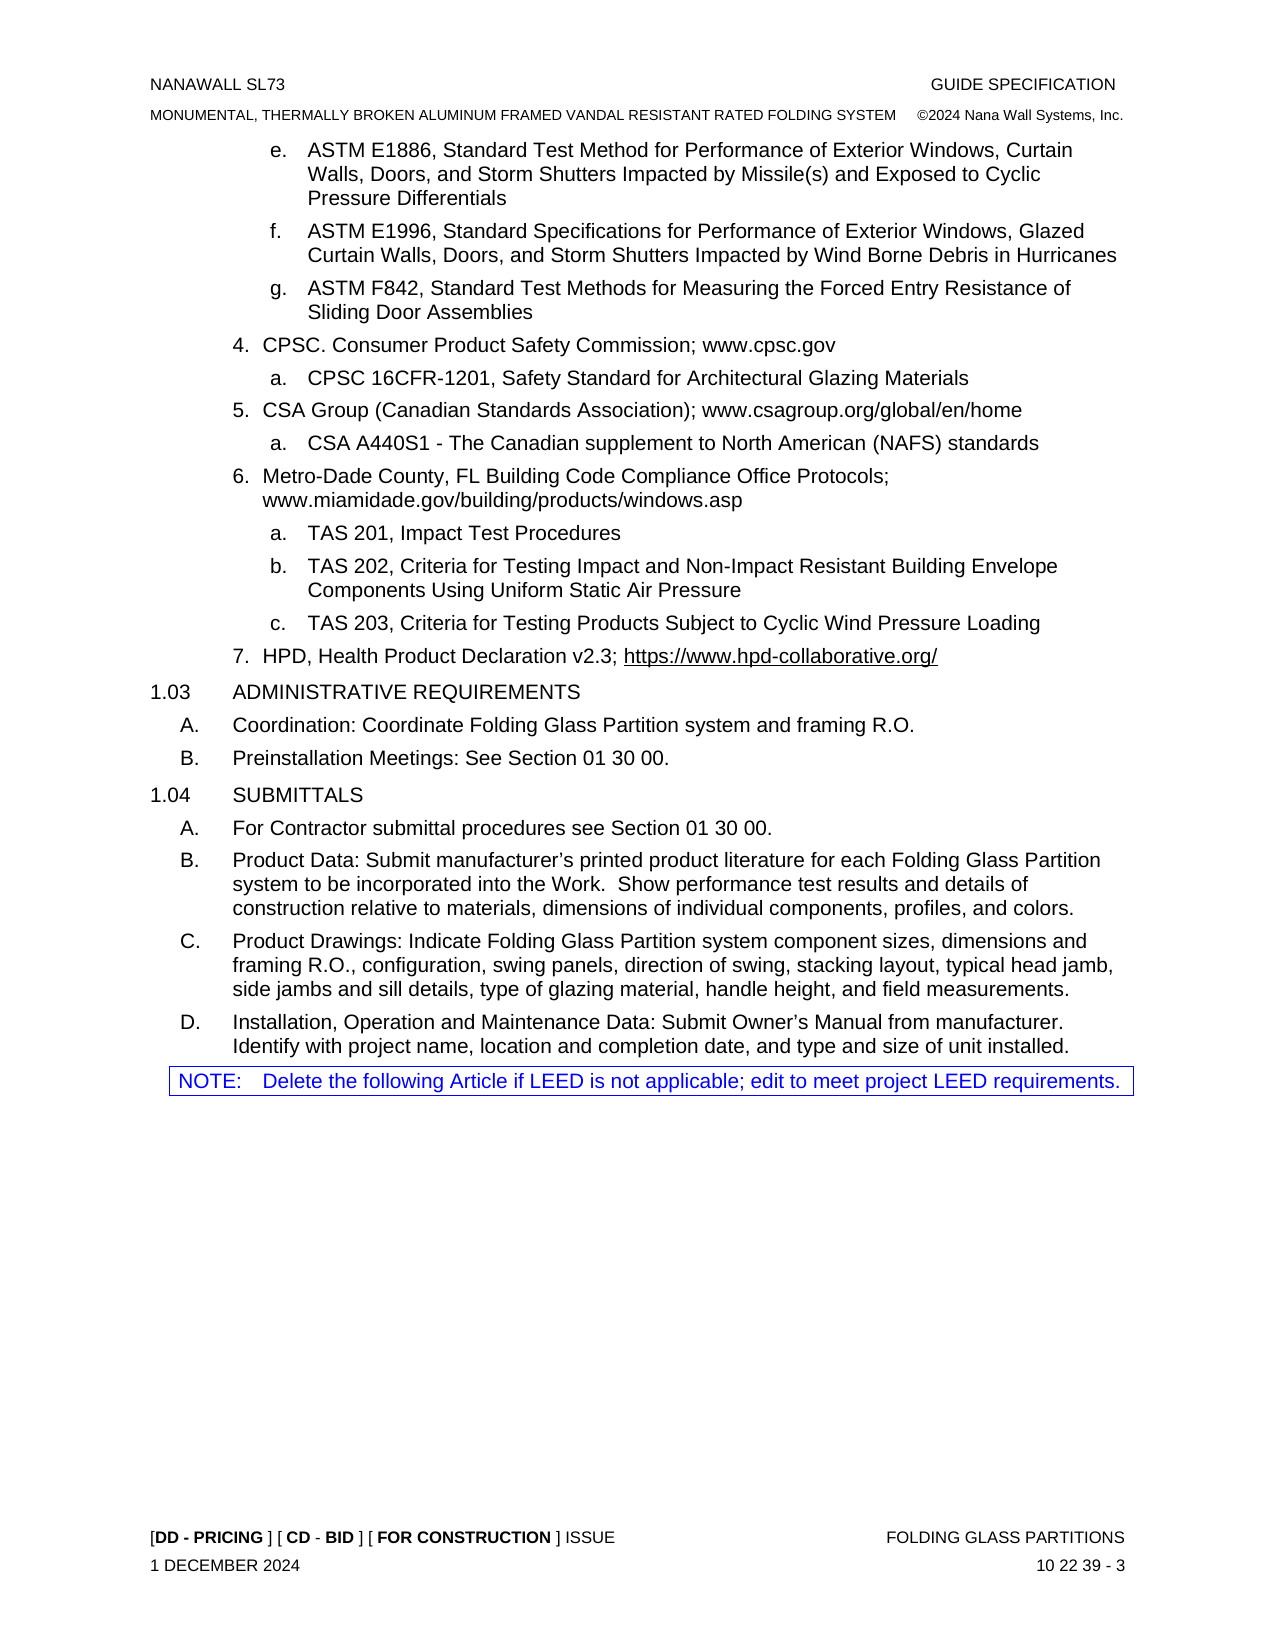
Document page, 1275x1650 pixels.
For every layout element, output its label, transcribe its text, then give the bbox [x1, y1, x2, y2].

subtitle CSA Group (Canadian Standards Association); www.csagroup.org/global/en/home [232, 398, 1125, 422]
subtitle CPSC. Consumer Product Safety Commission; www.cpsc.gov [232, 332, 1125, 356]
subtitle Installation, Operation and Maintenance Data: Submit Owner’s Manual from manufacturer. Identify with project name, location and completion date, and type and size of unit installed. [180, 1010, 1125, 1058]
text NOTE: Delete the following Article if LEED is not applicable; edit to meet project LEED requirements. [170, 1067, 1133, 1095]
subtitle ASTM E1996, Standard Specifications for Performance of Exterior Windows, Glazed Curtain Walls, Doors, and Storm Shutters Impacted by Wind Borne Debris in Hurricanes [270, 219, 1125, 267]
subtitle Product Drawings: Indicate Folding Glass Partition system component sizes, dimensions and framing R.O., configuration, swing panels, direction of swing, stacking layout, typical head jamb, side jambs and sill details, type of glazing material, handle height, and field measurements. [180, 929, 1125, 1001]
subtitle ASTM F842, Standard Test Methods for Measuring the Forced Entry Resistance of Sliding Door Assemblies [270, 276, 1125, 323]
subtitle Metro-Dade County, FL Building Code Compliance Office Protocols; www.miamidade.gov/building/products/windows.asp [232, 464, 1125, 512]
subtitle ADMINISTRATIVE REQUIREMENTS [150, 680, 1125, 704]
subtitle For Contractor submittal procedures see Section 01 30 00. [180, 815, 1125, 839]
subtitle TAS 203, Criteria for Testing Products Subject to Cyclic Wind Pressure Loading [270, 611, 1125, 635]
subtitle Preinstallation Meetings: See Section 01 30 00. [180, 746, 1125, 770]
subtitle CSA A440S1 - The Canadian supplement to North American (NAFS) standards [270, 431, 1125, 455]
subtitle ASTM E1886, Standard Test Method for Performance of Exterior Windows, Curtain Walls, Doors, and Storm Shutters Impacted by Missile(s) and Exposed to Cyclic Pressure Differentials [270, 138, 1125, 210]
subtitle HPD, Health Product Declaration v2.3; https://www.hpd-collaborative.org/ [232, 644, 1125, 668]
subtitle SUBMITTALS [150, 782, 1125, 806]
subtitle Coordination: Coordinate Folding Glass Partition system and framing R.O. [180, 713, 1125, 737]
subtitle CPSC 16CFR-1201, Safety Standard for Architectural Glazing Materials [270, 365, 1125, 389]
subtitle TAS 202, Criteria for Testing Impact and Non-Impact Resistant Building Envelope Components Using Uniform Static Air Pressure [270, 554, 1125, 602]
subtitle TAS 201, Impact Test Procedures [270, 521, 1125, 545]
subtitle Product Data: Submit manufacturer’s printed product literature for each Folding Glass Partition system to be incorporated into the Work. Show performance test results and details of construction relative to materials, dimensions of individual components, profiles, and colors. [180, 848, 1125, 920]
